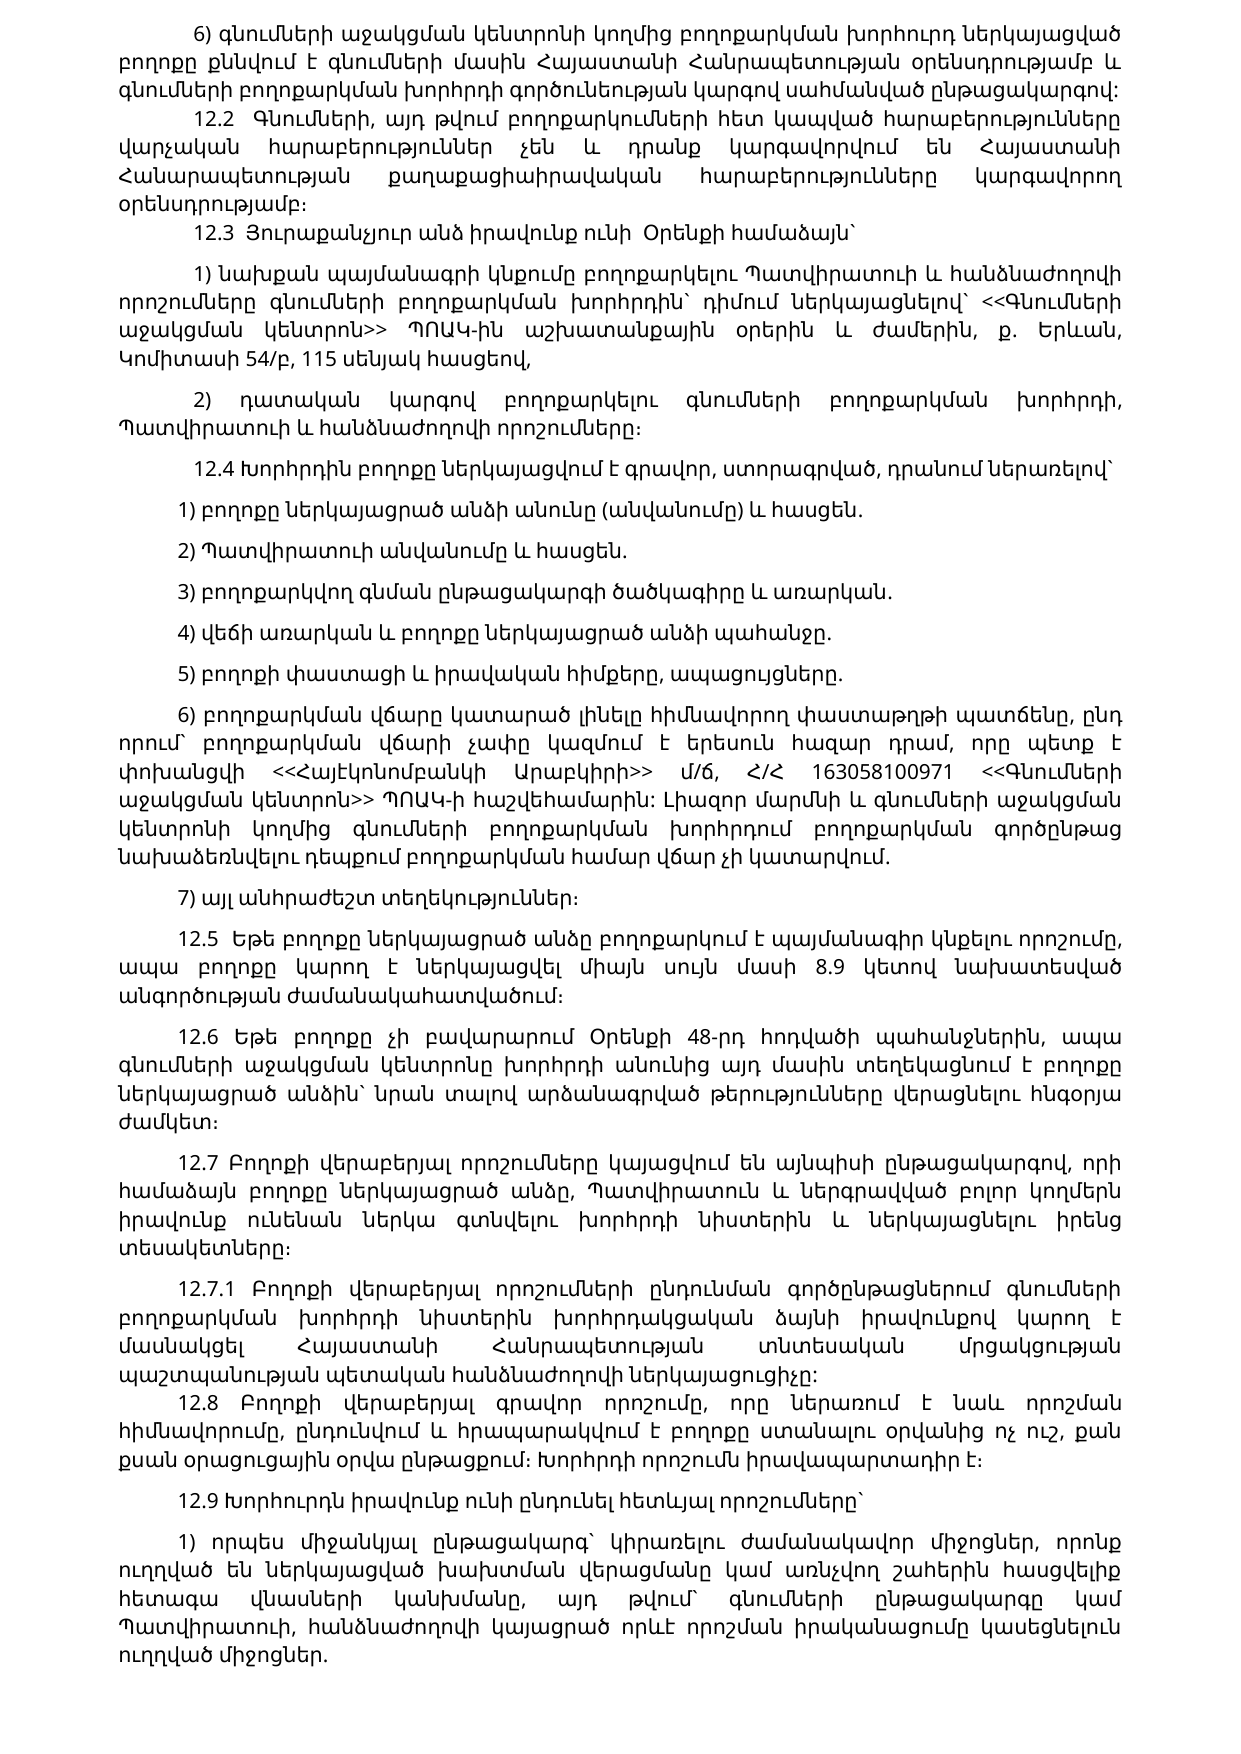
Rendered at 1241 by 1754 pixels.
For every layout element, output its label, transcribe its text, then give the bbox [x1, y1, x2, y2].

text 12.5 Եթե բողոքը ներկայացրած անձը բողոքարկում է պայմանագիր կնքելու որոշումը, ապա բողոքը կարող է ներկայացվել միայն սույն մասի 8.9 կետով նախատեսված անգործության ժամանակահատվածում։ [118, 924, 1123, 1009]
text 4) վեճի առարկան և բողոքը ներկայացրած անձի պահանջը. [118, 618, 1123, 647]
text 1) որպես միջանկյալ ընթացակարգ` կիրառելու ժամանակավոր միջոցներ, որոնք ուղղված են ներկայացված խախտման վերացմանը կամ առնչվող շահերին հասցվելիք հետագա վնասների կանխմանը, այդ թվում` գնումների ընթացակարգը կամ Պատվիրատուի, հանձնաժողովի կայացրած որևէ որոշման իրականացումը կասեցնելուն ուղղված միջոցներ. [118, 1527, 1122, 1669]
text 12.7 Բողոքի վերաբերյալ որոշումները կայացվում են այնպիսի ընթացակարգով, որի համաձայն բողոքը ներկայացրած անձը, Պատվիրատուն և ներգրավված բոլոր կողմերն իրավունք ունենան ներկա գտնվելու խորհրդի նիստերին և ներկայացնելու իրենց տեսակետները։ [118, 1148, 1123, 1262]
text 6) գնումների աջակցման կենտրոնի կողմից բողոքարկման խորհուրդ ներկայացված բողոքը քննվում է գնումների մասին Հայաստանի Հանրապետության օրենսդրությամբ և գնումների բողոքարկման խորհրդի գործունեության կարգով սահմանված ընթացակարգով: [118, 19, 1122, 104]
text 1) նախքան պայմանագրի կնքումը բողոքարկելու Պատվիրատուի և հանձնաժողովի որոշումները գնումների բողոքարկման խորհրդին` դիմում ներկայացնելով` <<Գնումների աջակցման կենտրոն>> ՊՈԱԿ-ին աշխատանքային օրերին և ժամերին, ք. Երևան, Կոմիտասի 54/բ, 115 սենյակ հասցեով, [118, 259, 1123, 372]
text 3) բողոքարկվող գնման ընթացակարգի ծածկագիրը և առարկան. [118, 577, 1123, 606]
text 12.2 Գնումների, այդ թվում բողոքարկումների հետ կապված հարաբերությունները վարչական հարաբերություններ չեն և դրանք կարգավորվում են Հայաստանի Հանարապետության քաղաքացիաիրավական հարաբերությունները կարգավորող օրենսդրությամբ։ [118, 104, 1122, 218]
text 1) բողոքը ներկայացրած անձի անունը (անվանումը) և հասցեն. [118, 495, 1123, 524]
text 12.9 Խորհուրդն իրավունք ունի ընդունել հետևյալ որոշումները` [118, 1486, 1123, 1514]
text 12.8 Բողոքի վերաբերյալ գրավոր որոշումը, որը ներառում է նաև որոշման հիմնավորումը, ընդունվում և հրապարակվում է բողոքը ստանալու օրվանից ոչ ուշ, քան քսան օրացուցային օրվա ընթացքում։ Խորհրդի որոշումն իրավապարտադիր է։ [118, 1388, 1123, 1473]
text 12.6 Եթե բողոքը չի բավարարում Օրենքի 48-րդ հոդվածի պահանջներին, ապա գնումների աջակցման կենտրոնը խորհրդի անունից այդ մասին տեղեկացնում է բողոքը ներկայացրած անձին` նրան տալով արձանագրված թերությունները վերացնելու հնգօրյա ժամկետ։ [118, 1022, 1123, 1136]
text 2) դատական կարգով բողոքարկելու գնումների բողոքարկման խորհրդի, Պատվիրատուի և հանձնաժողովի որոշումները։ [118, 385, 1123, 442]
text 5) բողոքի փաստացի և իրավական հիմքերը, ապացույցները. [118, 659, 1123, 687]
text 6) բողոքարկման վճարը կատարած լինելը հիմնավորող փաստաթղթի պատճենը, ընդ որում` բողոքարկման վճարի չափը կազմում է երեսուն հազար դրամ, որը պետք է փոխանցվի <<Հայէկոնոմբանկի Արաբկիրի>> մ/ճ, Հ/Հ 163058100971 <<Գնումների աջակցման կենտրոն>> ՊՈԱԿ-ի հաշվեհամարին: Լիազոր մարմնի և գնումների աջակցման կենտրոնի կողմից գնումների բողոքարկման խորհրդում բողոքարկման գործընթաց նախաձեռնվելու դեպքում բողոքարկման համար վճար չի կատարվում. [118, 700, 1123, 871]
text 12.3 Յուրաքանչյուր անձ իրավունք ունի Օրենքի համաձայն` [118, 218, 1123, 246]
text 12.4 Խորհրդին բողոքը ներկայացվում է գրավոր, ստորագրված, դրանում ներառելով` [118, 454, 1123, 483]
text 7) այլ անհրաժեշտ տեղեկություններ։ [118, 883, 1123, 912]
text 2) Պատվիրատուի անվանումը և հասցեն. [118, 536, 1123, 565]
text 12.7.1 Բողոքի վերաբերյալ որոշումների ընդունման գործընթացներում գնումների բողոքարկման խորհրդի նիստերին խորհրդակցական ձայնի իրավունքով կարող է մասնակցել Հայաստանի Հանրապետության տնտեսական մրցակցության պաշտպանության պետական հանձնաժողովի ներկայացուցիչը: [118, 1274, 1122, 1388]
